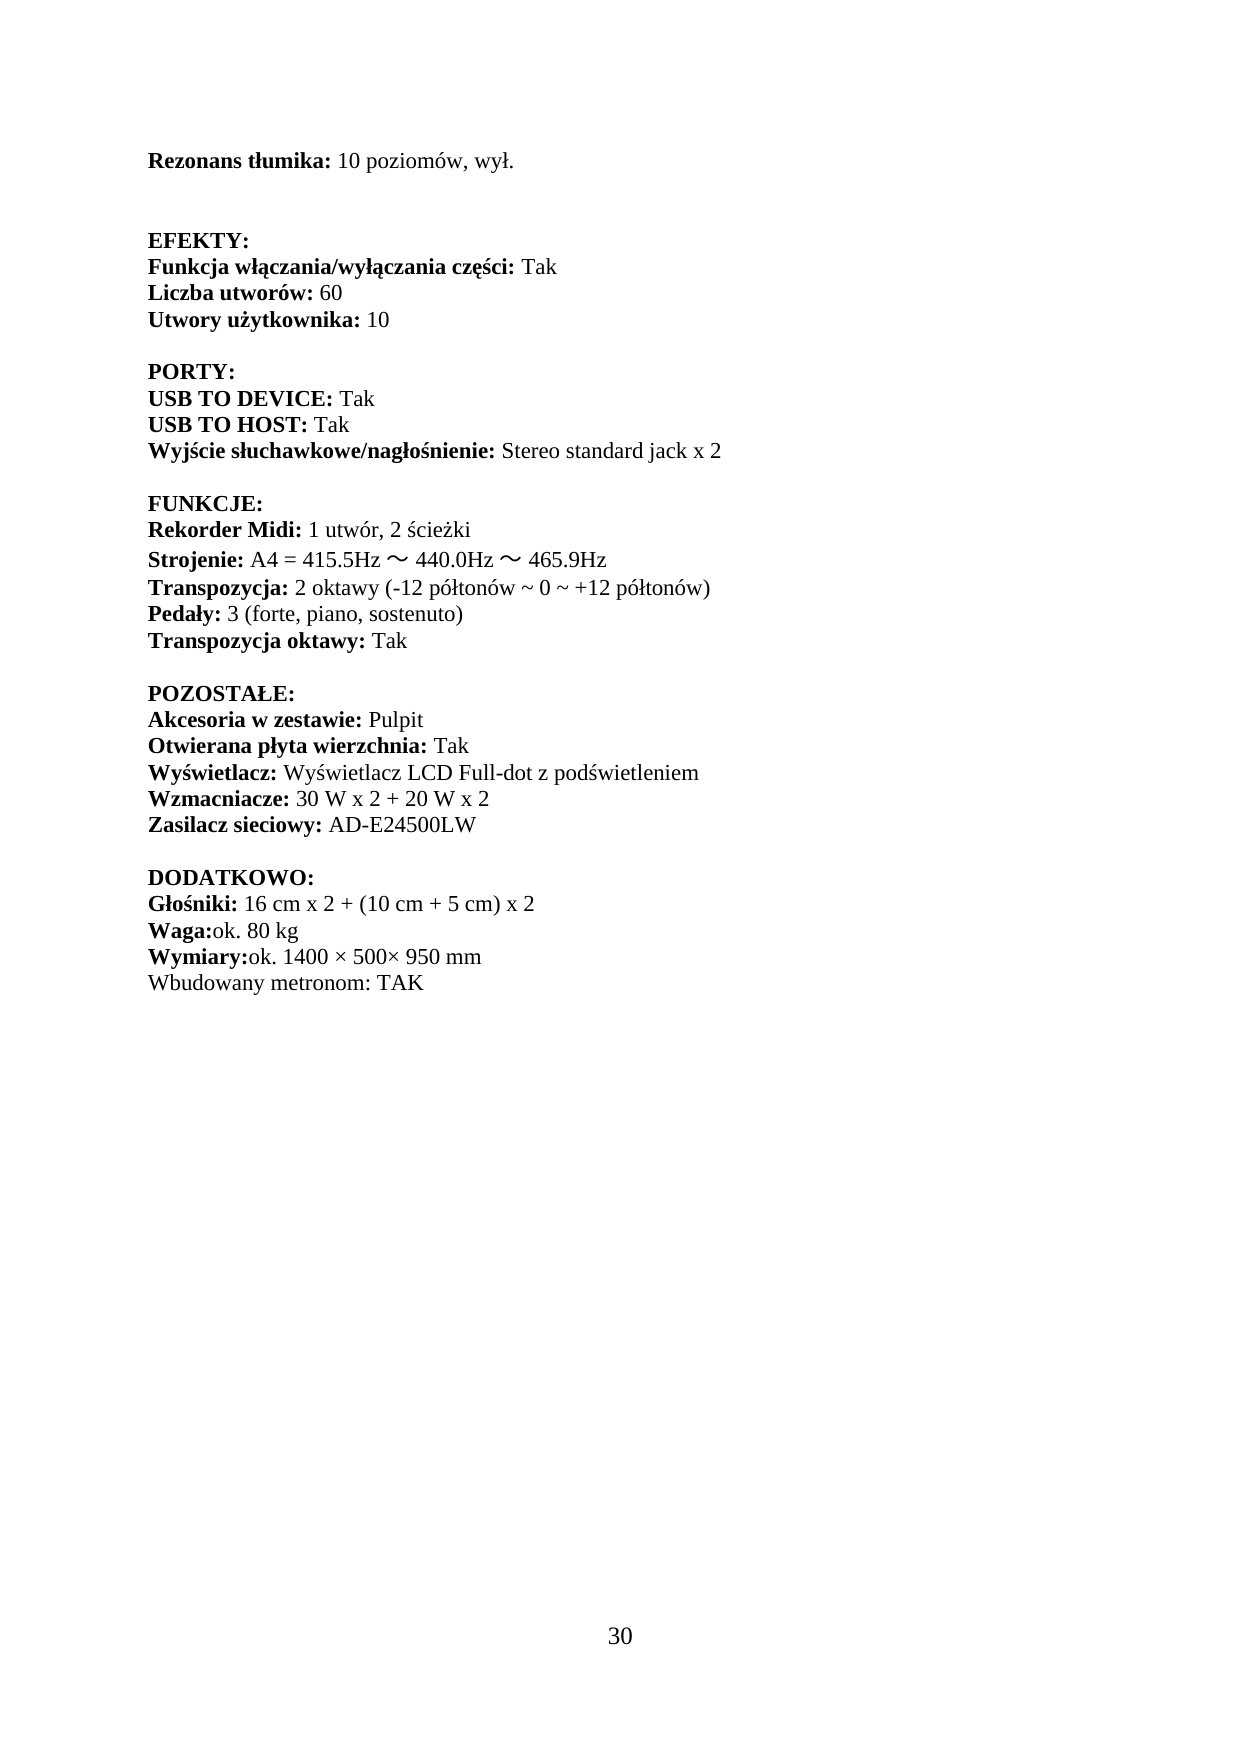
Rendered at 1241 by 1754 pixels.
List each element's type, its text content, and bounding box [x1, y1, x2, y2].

text Utwory użytkownika: 10 [148, 306, 1093, 332]
text Rekorder Midi: 1 utwór, 2 ścieżki [148, 517, 1093, 543]
text USB TO DEVICE: Tak [148, 385, 1093, 411]
text Wzmacniacze: 30 W x 2 + 20 W x 2 [148, 785, 1093, 811]
text Akcesoria w zestawie: Pulpit [148, 706, 1093, 732]
text Wyświetlacz: Wyświetlacz LCD Full-dot z podświetleniem [148, 759, 1093, 785]
text Głośniki: 16 cm x 2 + (10 cm + 5 cm) x 2 [148, 890, 1093, 917]
text Transpozycja: 2 oktawy (-12 półtonów ~ 0 ~ +12 półtonów) [148, 574, 1093, 601]
text Otwierana płyta wierzchnia: Tak [148, 732, 1093, 759]
text Pedały: 3 (forte, piano, sostenuto) [148, 601, 1093, 627]
text Wbudowany metronom: TAK [148, 969, 1093, 996]
text Liczba utworów: 60 [148, 279, 1093, 306]
text Wymiary:ok. 1400 × 500× 950 mm [148, 943, 1093, 969]
text POZOSTAŁE: [148, 679, 1093, 706]
text Zasilacz sieciowy: AD-E24500LW [148, 811, 1093, 838]
text Transpozycja oktawy: Tak [148, 627, 1093, 653]
text PORTY: [148, 358, 1093, 385]
text Waga:ok. 80 kg [148, 917, 1093, 943]
text Wyjście słuchawkowe/nagłośnienie: Stereo standard jack x 2 [148, 437, 1093, 464]
text USB TO HOST: Tak [148, 411, 1093, 437]
text Rezonans tłumika: 10 poziomów, wył. [148, 148, 1093, 174]
text EFEKTY: [148, 227, 1093, 253]
text Funkcja włączania/wyłączania części: Tak [148, 253, 1093, 279]
text FUNKCJE: [148, 490, 1093, 517]
text Strojenie: A4 = 415.5Hz ～ 440.0Hz ～ 465.9Hz [148, 543, 1093, 574]
text DODATKOWO: [148, 864, 1093, 890]
